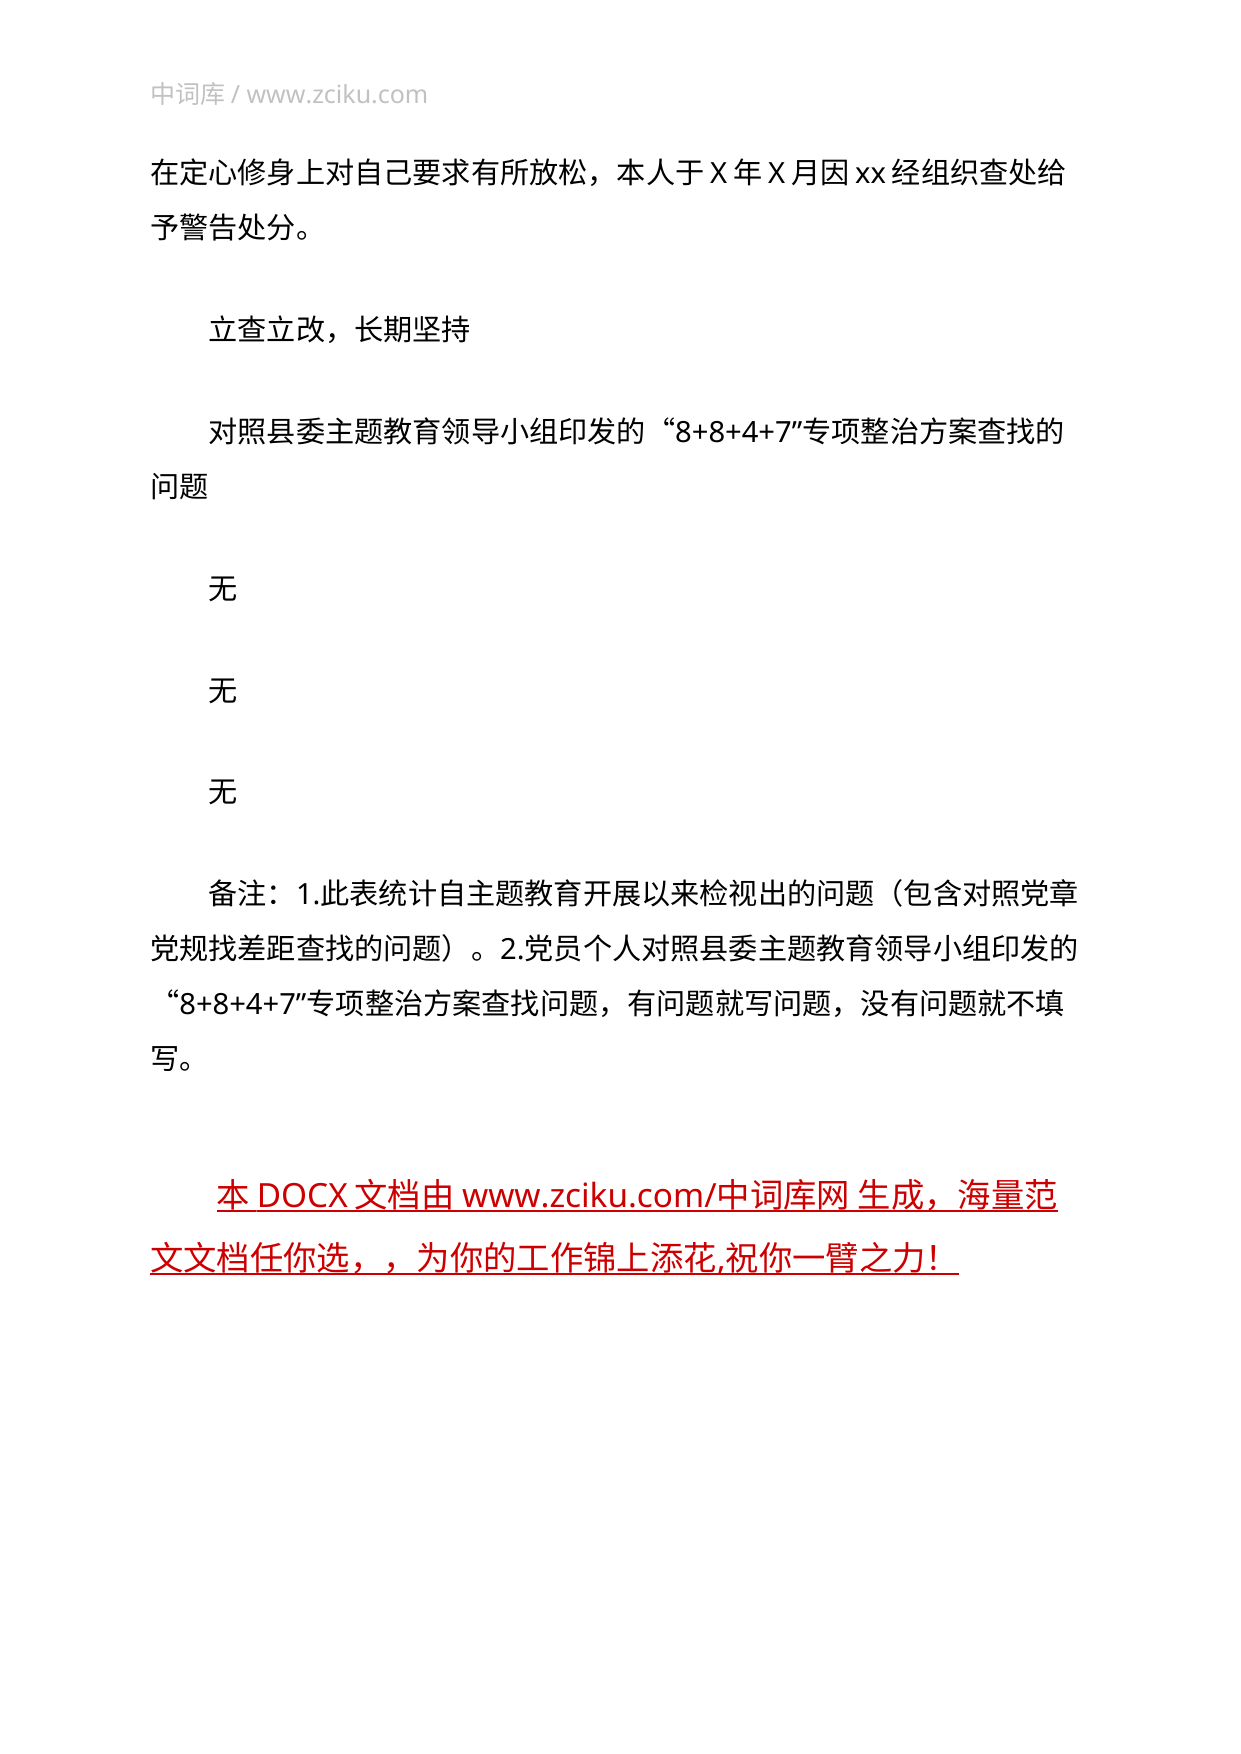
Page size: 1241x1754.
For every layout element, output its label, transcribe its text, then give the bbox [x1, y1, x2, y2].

text 无 [150, 565, 1090, 608]
text 对照县委主题教育领导小组印发的“8+8+4+7”专项整治方案查找的问题 [150, 408, 1090, 506]
text 备注：1.此表统计自主题教育开展以来检视出的问题（包含对照党章党规找差距查找的问题）。2.党员个人对照县委主题教育领导小组印发的“8+8+4+7”专项整治方案查找问题，有问题就写问题，没有问题就不填写。 [150, 871, 1090, 1078]
text 无 [150, 769, 1090, 811]
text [150, 150, 1090, 247]
text 本DOCX文档由 www.zciku.com/中词库网 生成，海量范文文档任你选，，为你的工作锦上添花,祝你一臂之力！ [150, 1169, 1090, 1280]
text 无 [150, 667, 1090, 709]
text 立查立改，长期坚持 [150, 307, 1090, 349]
